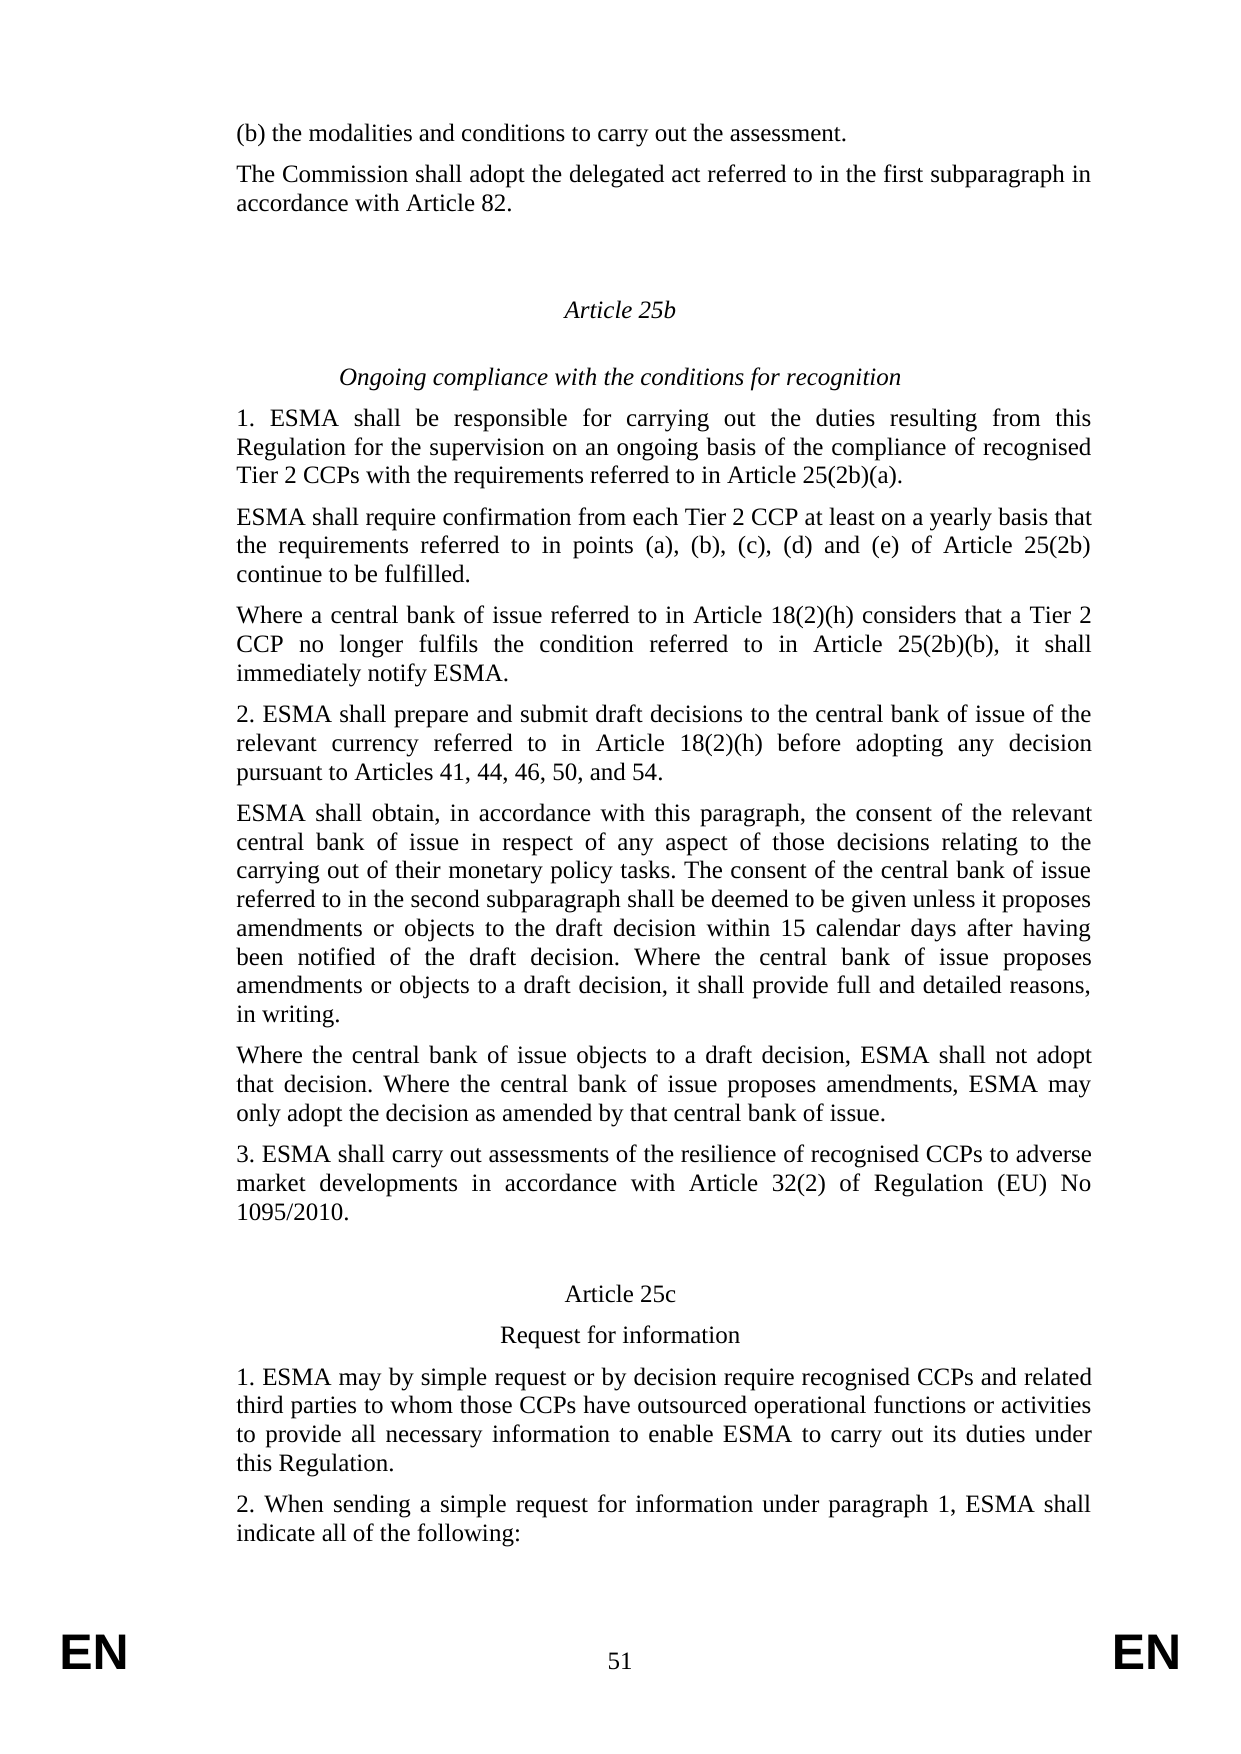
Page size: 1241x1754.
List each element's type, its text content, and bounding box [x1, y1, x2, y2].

text 2. When sending a simple request for information under paragraph 1, ESMA shall indicate all of the following: [236, 1489, 1093, 1547]
text Ongoing compliance with the conditions for recognition [148, 362, 1093, 391]
text ESMA shall require confirmation from each Tier 2 CCP at least on a yearly basis that the requirements referred to in points (a), (b), (c), (d) and (e) of Article 25(2b) continue to be fulfilled. [236, 502, 1093, 588]
text Request for information [148, 1321, 1093, 1349]
text Where the central bank of issue objects to a draft decision, ESMA shall not adopt that decision. Where the central bank of issue proposes amendments, ESMA may only adopt the decision as amended by that central bank of issue. [236, 1041, 1093, 1127]
text 1. ESMA shall be responsible for carrying out the duties resulting from this Regulation for the supervision on an ongoing basis of the compliance of recognised Tier 2 CCPs with the requirements referred to in Article 25(2b)(a). [236, 403, 1093, 489]
text (b) the modalities and conditions to carry out the assessment. [236, 118, 1093, 147]
text Article 25b [148, 296, 1093, 324]
text Where a central bank of issue referred to in Article 18(2)(h) considers that a Tier 2 CCP no longer fulfils the condition referred to in Article 25(2b)(b), it shall immediately notify ESMA. [236, 601, 1093, 687]
text The Commission shall adopt the delegated act referred to in the first subparagraph in accordance with Article 82. [236, 159, 1093, 217]
text 2. ESMA shall prepare and submit draft decisions to the central bank of issue of the relevant currency referred to in Article 18(2)(h) before adopting any decision pursuant to Articles 41, 44, 46, 50, and 54. [236, 699, 1093, 786]
text 3. ESMA shall carry out assessments of the resilience of recognised CCPs to adverse market developments in accordance with Article 32(2) of Regulation (EU) No 1095/2010. [236, 1139, 1093, 1226]
text Article 25c [148, 1279, 1093, 1308]
text 1. ESMA may by simple request or by decision require recognised CCPs and related third parties to whom those CCPs have outsourced operational functions or activities to provide all necessary information to enable ESMA to carry out its duties under this Regulation. [236, 1362, 1093, 1477]
text ESMA shall obtain, in accordance with this paragraph, the consent of the relevant central bank of issue in respect of any aspect of those decisions relating to the carrying out of their monetary policy tasks. The consent of the central bank of issue referred to in the second subparagraph shall be deemed to be given unless it proposes amendments or objects to the draft decision within 15 calendar days after having been notified of the draft decision. Where the central bank of issue proposes amendments or objects to a draft decision, it shall provide full and detailed reasons, in writing. [236, 798, 1093, 1028]
